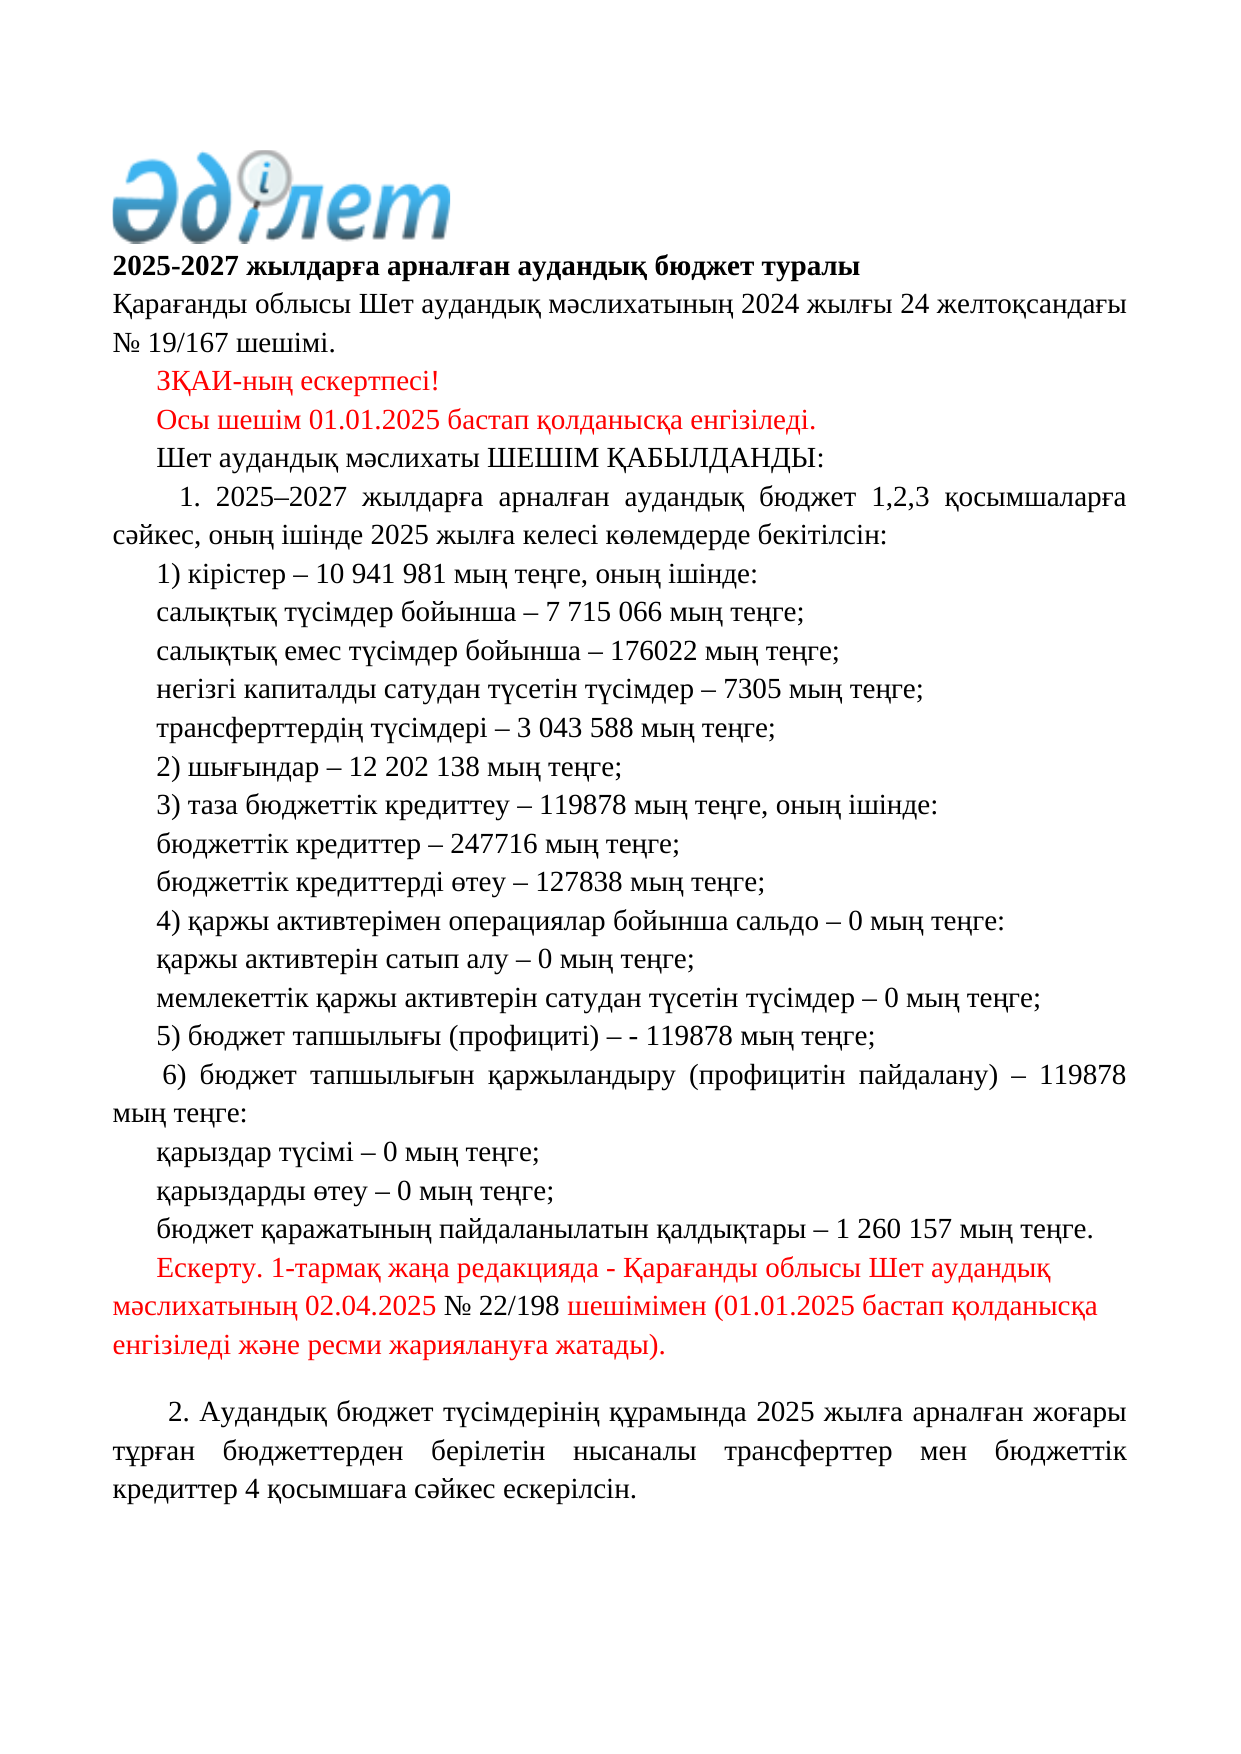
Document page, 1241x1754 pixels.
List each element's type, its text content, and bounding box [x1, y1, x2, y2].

text қарыздар түсімі – 0 мың теңге; [112, 1134, 1128, 1168]
text бюджеттік кредиттер – 247716 мың теңге; [112, 826, 1128, 859]
text ЗҚАИ-ның ескертпесі! [112, 363, 1128, 397]
text мемлекеттік қаржы активтерін сатудан түсетін түсімдер – 0 мың теңге; [112, 980, 1128, 1013]
text трансферттердің түсімдері – 3 043 588 мың теңге; [112, 710, 1128, 744]
text 2) шығындар – 12 202 138 мың теңге; [112, 749, 1128, 782]
text 1) кірістер – 10 941 981 мың теңге, оның ішінде: [112, 556, 1128, 589]
text салықтық емес түсімдер бойынша – 176022 мың теңге; [112, 633, 1128, 667]
text 1. 2025–2027 жылдарға арналған аудандық бюджет 1,2,3 қосымшаларға сәйкес, оның ішінде 2025 жылға келесі көлемдерде бекітілсін: [112, 479, 1128, 551]
text қарыздарды өтеу – 0 мың теңге; [112, 1173, 1128, 1206]
text қаржы активтерін сатып алу – 0 мың теңге; [112, 941, 1128, 975]
text салықтық түсімдер бойынша – 7 715 066 мың теңге; [112, 594, 1128, 628]
text 2025-2027 жылдарға арналған аудандық бюджет туралы [112, 248, 1128, 281]
text 2. Аудандық бюджет түсімдерінің құрамында 2025 жылға арналған жоғары тұрған бюджеттерден берілетін нысаналы трансферттер мен бюджеттік кредиттер 4 қосымшаға сәйкес ескерілсін. [112, 1394, 1128, 1505]
text 4) қаржы активтерімен операциялар бойынша сальдо – 0 мың теңге: [112, 903, 1128, 936]
text 5) бюджет тапшылығы (профициті) – - 119878 мың теңге; [112, 1018, 1128, 1052]
text Қарағанды облысы Шет аудандық мәслихатының 2024 жылғы 24 желтоқсандағы № 19/167 шешімі. [112, 286, 1128, 358]
text Шет аудандық мәслихаты ШЕШІМ ҚАБЫЛДАНДЫ: [112, 440, 1128, 474]
text Ескерту. 1-тармақ жаңа редакцияда - Қарағанды облысы Шет аудандық мәслихатының 02.04.2025 № 22/198 шешімімен (01.01.2025 бастап қолданысқа енгізіледі және ресми жариялануға жатады). [112, 1250, 1128, 1391]
text 6) бюджет тапшылығын қаржыландыру (профицитін пайдалану) – 119878 мың теңге: [112, 1057, 1128, 1129]
picture [112, 150, 451, 244]
text негізгі капиталды сатудан түсетін түсімдер – 7305 мың теңге; [112, 672, 1128, 705]
text бюджет қаражатының пайдаланылатын қалдықтары – 1 260 157 мың теңге. [112, 1211, 1128, 1245]
text бюджеттік кредиттерді өтеу – 127838 мың теңге; [112, 864, 1128, 898]
text 3) таза бюджеттік кредиттеу – 119878 мың теңге, оның ішінде: [112, 787, 1128, 821]
text Осы шешім 01.01.2025 бастап қолданысқа енгізіледі. [112, 402, 1128, 435]
